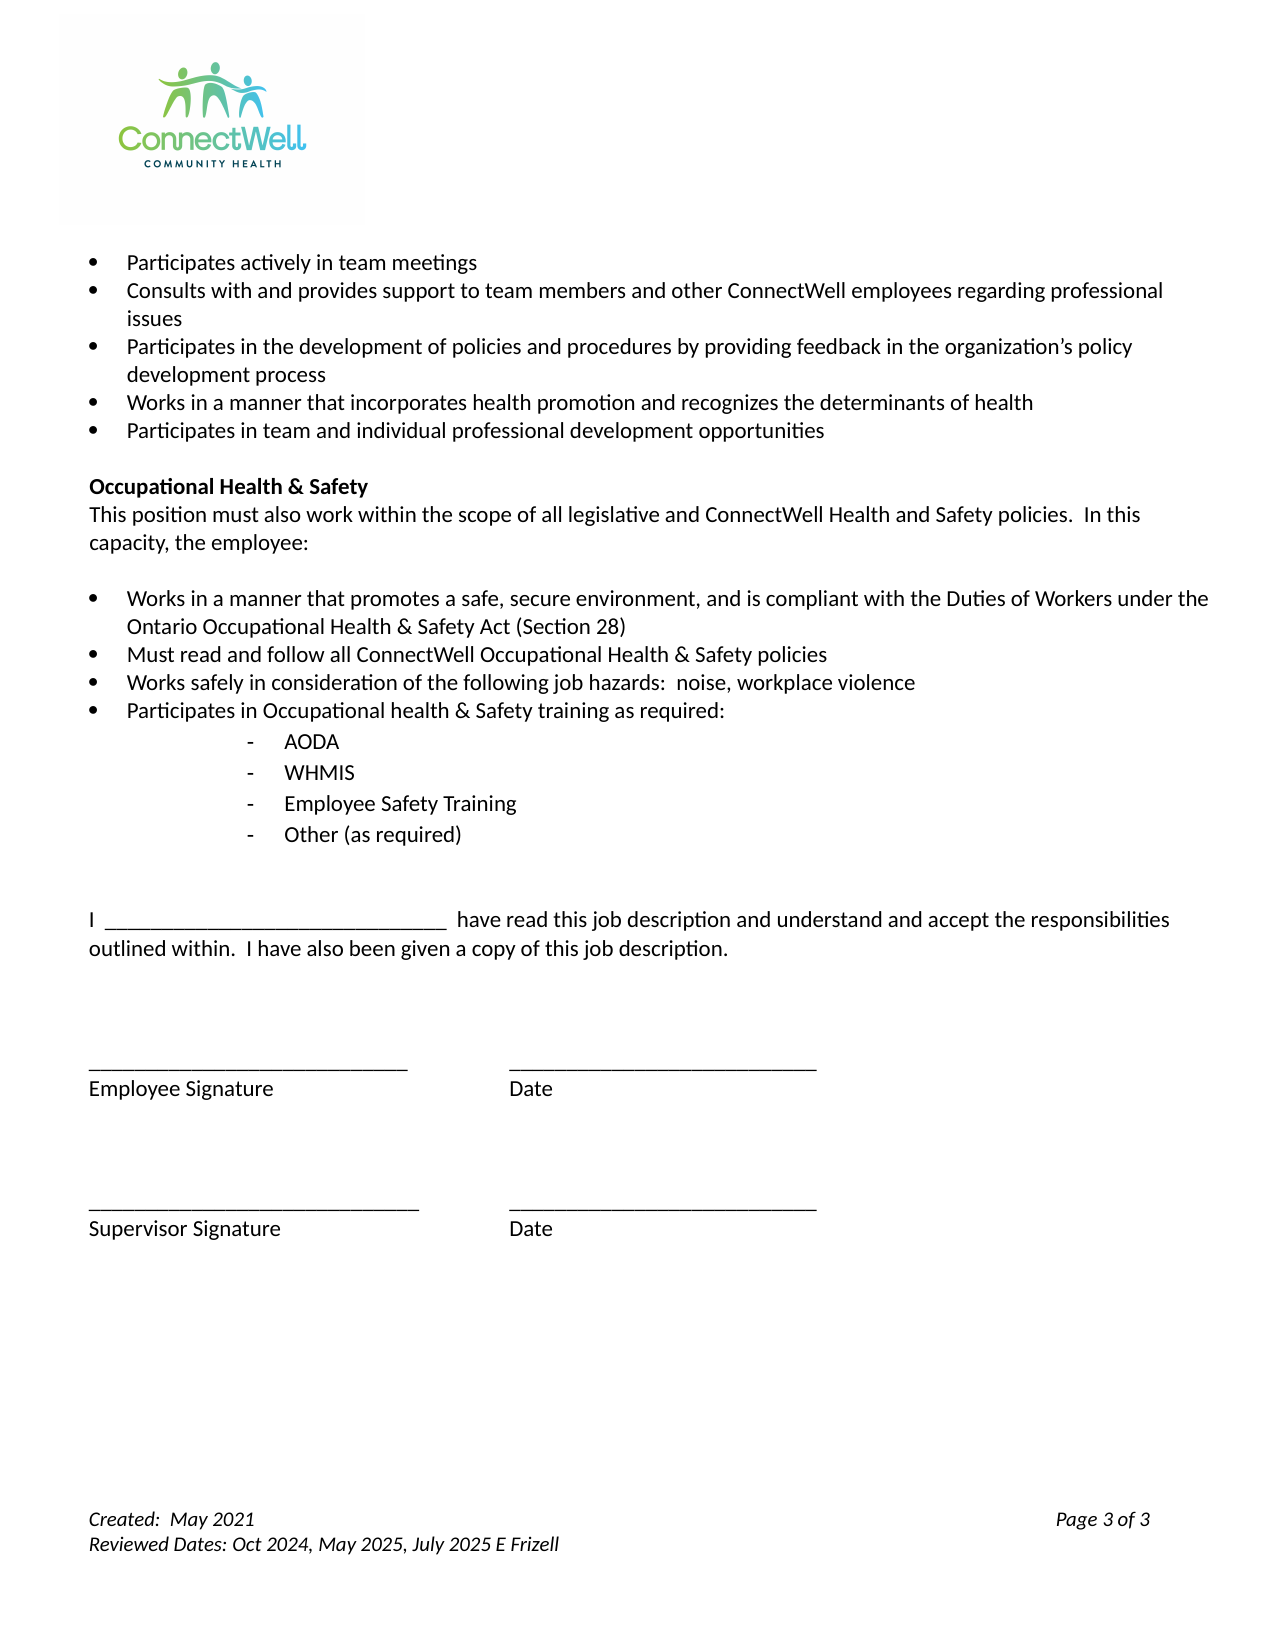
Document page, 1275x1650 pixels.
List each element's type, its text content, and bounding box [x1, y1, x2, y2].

list Consults with and provides support to team members and other ConnectWell employees regarding professional issues [89, 276, 1216, 332]
list Employee Safety Training [247, 787, 1216, 818]
list Works in a manner that incorporates health promotion and recognizes the determinants of health [89, 388, 1216, 416]
text I ______________________________ have read this job description and understand and accept the responsibilities outlined within. I have also been given a copy of this job description. [89, 906, 1216, 962]
picture [59, 14, 366, 225]
text Employee Signature Date [89, 1074, 1216, 1102]
text This position must also work within the scope of all legislative and ConnectWell Health and Safety policies. In this capacity, the employee: [89, 500, 1216, 556]
list Other (as required) [247, 818, 1216, 849]
text Occupational Health & Safety [89, 472, 1216, 500]
list Participates in team and individual professional development opportunities [89, 416, 1216, 444]
list Participates in the development of policies and procedures by providing feedback in the organization’s policy development process [89, 332, 1216, 388]
text ____________________________ ___________________________ [89, 1046, 1216, 1074]
text _____________________________ ___________________________ [89, 1186, 1216, 1214]
list WHMIS [247, 756, 1216, 787]
list Works in a manner that promotes a safe, secure environment, and is compliant with the Duties of Workers under the Ontario Occupational Health & Safety Act (Section 28) [89, 584, 1216, 641]
list Participates actively in team meetings [89, 248, 1216, 276]
list AODA [247, 724, 1216, 756]
text Supervisor Signature Date [89, 1214, 1216, 1242]
list Must read and follow all ConnectWell Occupational Health & Safety policies [89, 641, 1216, 668]
list Participates in Occupational health & Safety training as required: [89, 697, 1216, 724]
list Works safely in consideration of the following job hazards: noise, workplace violence [89, 668, 1216, 697]
